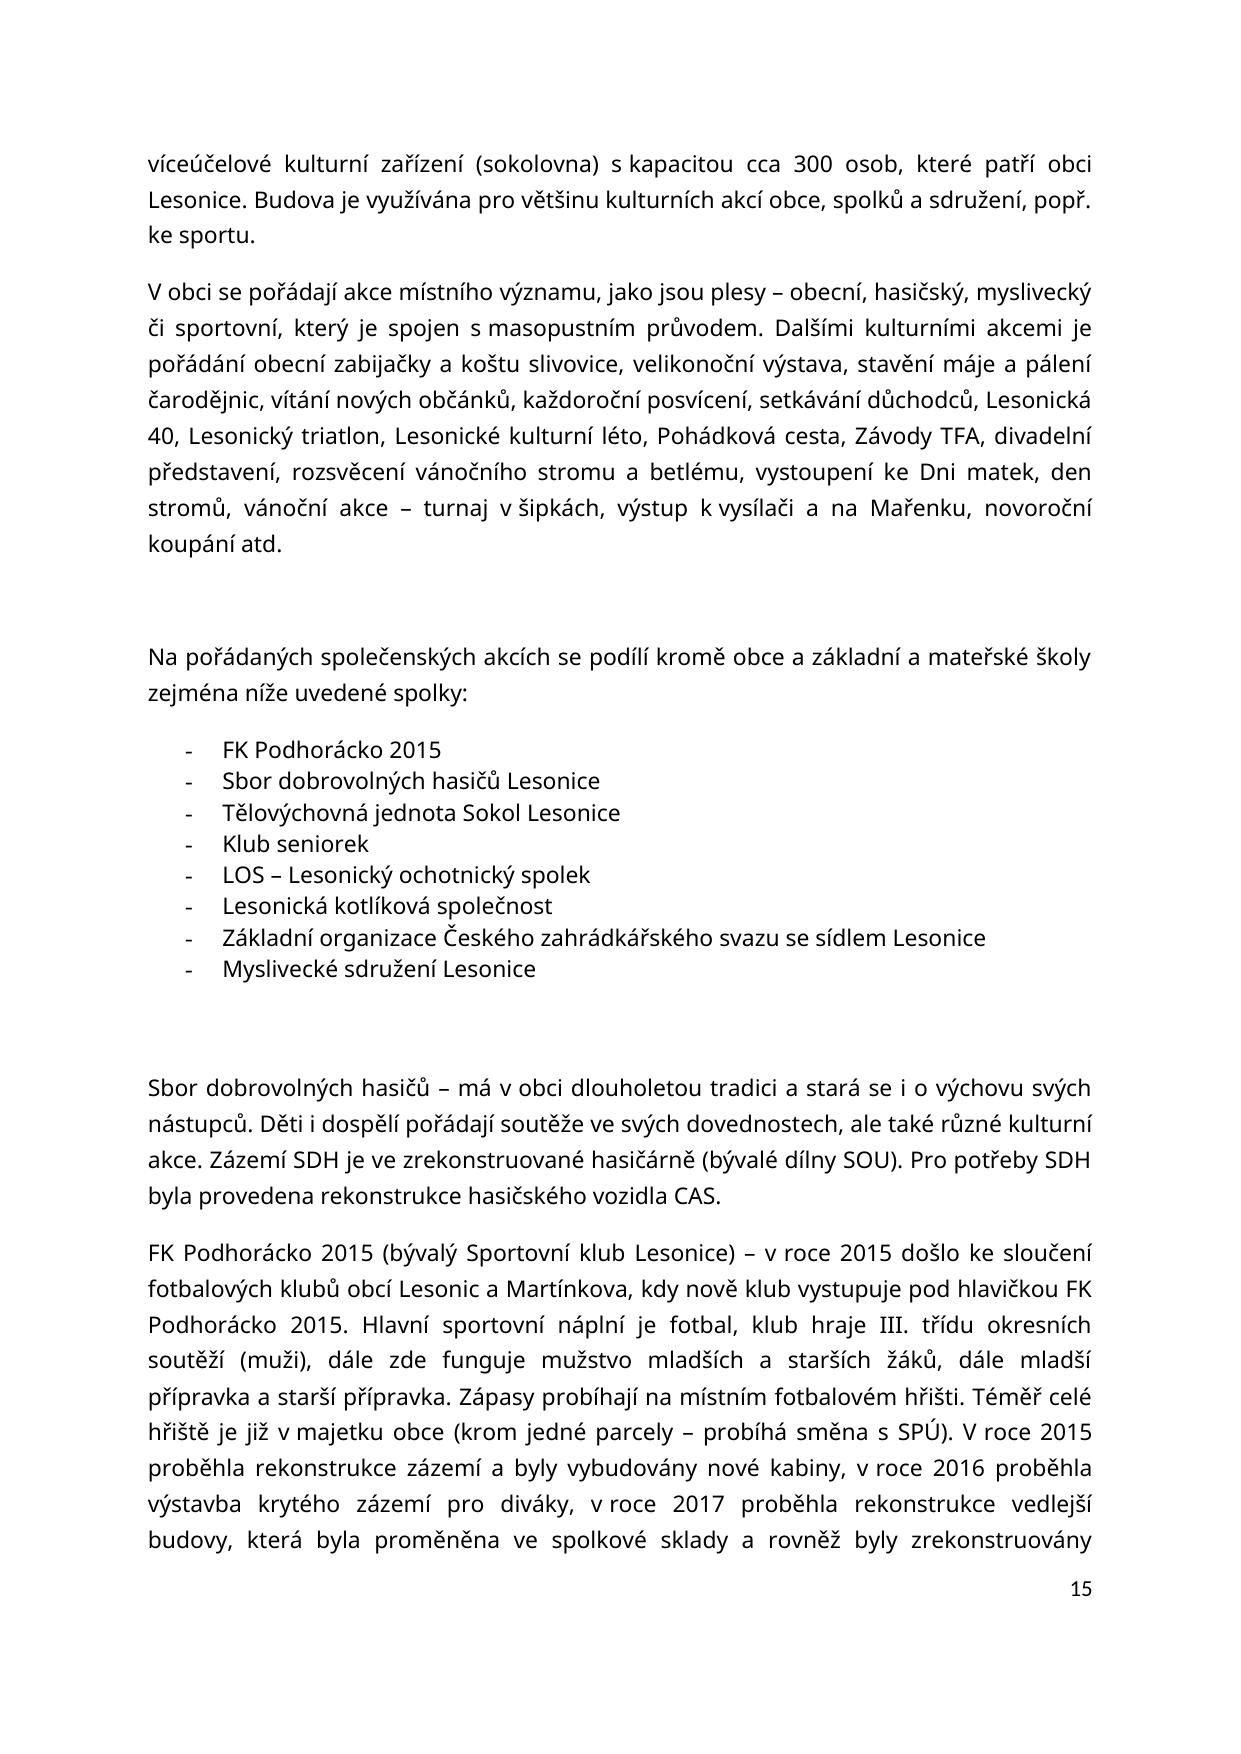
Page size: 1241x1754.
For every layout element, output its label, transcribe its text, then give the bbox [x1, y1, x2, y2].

list Myslivecké sdružení Lesonice [185, 953, 1093, 984]
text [148, 148, 1093, 251]
text Na pořádaných společenských akcích se podílí kromě obce a základní a mateřské školy zejména níže uvedené spolky: [148, 641, 1093, 708]
list Základní organizace Českého zahrádkářského svazu se sídlem Lesonice [185, 922, 1093, 953]
list FK Podhorácko 2015 [185, 734, 1093, 765]
list Lesonická kotlíková společnost [185, 890, 1093, 922]
list Tělovýchovná jednota Sokol Lesonice [185, 797, 1093, 828]
list Klub seniorek [185, 828, 1093, 859]
text V obci se pořádají akce místního významu, jako jsou plesy – obecní, hasičský, myslivecký či sportovní, který je spojen s masopustním průvodem. Dalšími kulturními akcemi je pořádání obecní zabijačky a koštu slivovice, velikonoční výstava, stavění máje a pálení čarodějnic, vítání nových občánků, každoroční posvícení, setkávání důchodců, Lesonická 40, Lesonický triatlon, Lesonické kulturní léto, Pohádková cesta, Závody TFA, divadelní představení, rozsvěcení vánočního stromu a betlému, vystoupení ke Dni matek, den stromů, vánoční akce – turnaj v šipkách, výstup k vysílači a na Mařenku, novoroční koupání atd. [148, 276, 1093, 559]
list LOS – Lesonický ochotnický spolek [185, 859, 1093, 890]
list Sbor dobrovolných hasičů Lesonice [185, 765, 1093, 797]
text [148, 1237, 1093, 1555]
text Sbor dobrovolných hasičů – má v obci dlouholetou tradici a stará se i o výchovu svých nástupců. Děti i dospělí pořádají soutěže ve svých dovednostech, ale také různé kulturní akce. Zázemí SDH je ve zrekonstruované hasičárně (bývalé dílny SOU). Pro potřeby SDH byla provedena rekonstrukce hasičského vozidla CAS. [148, 1072, 1093, 1211]
